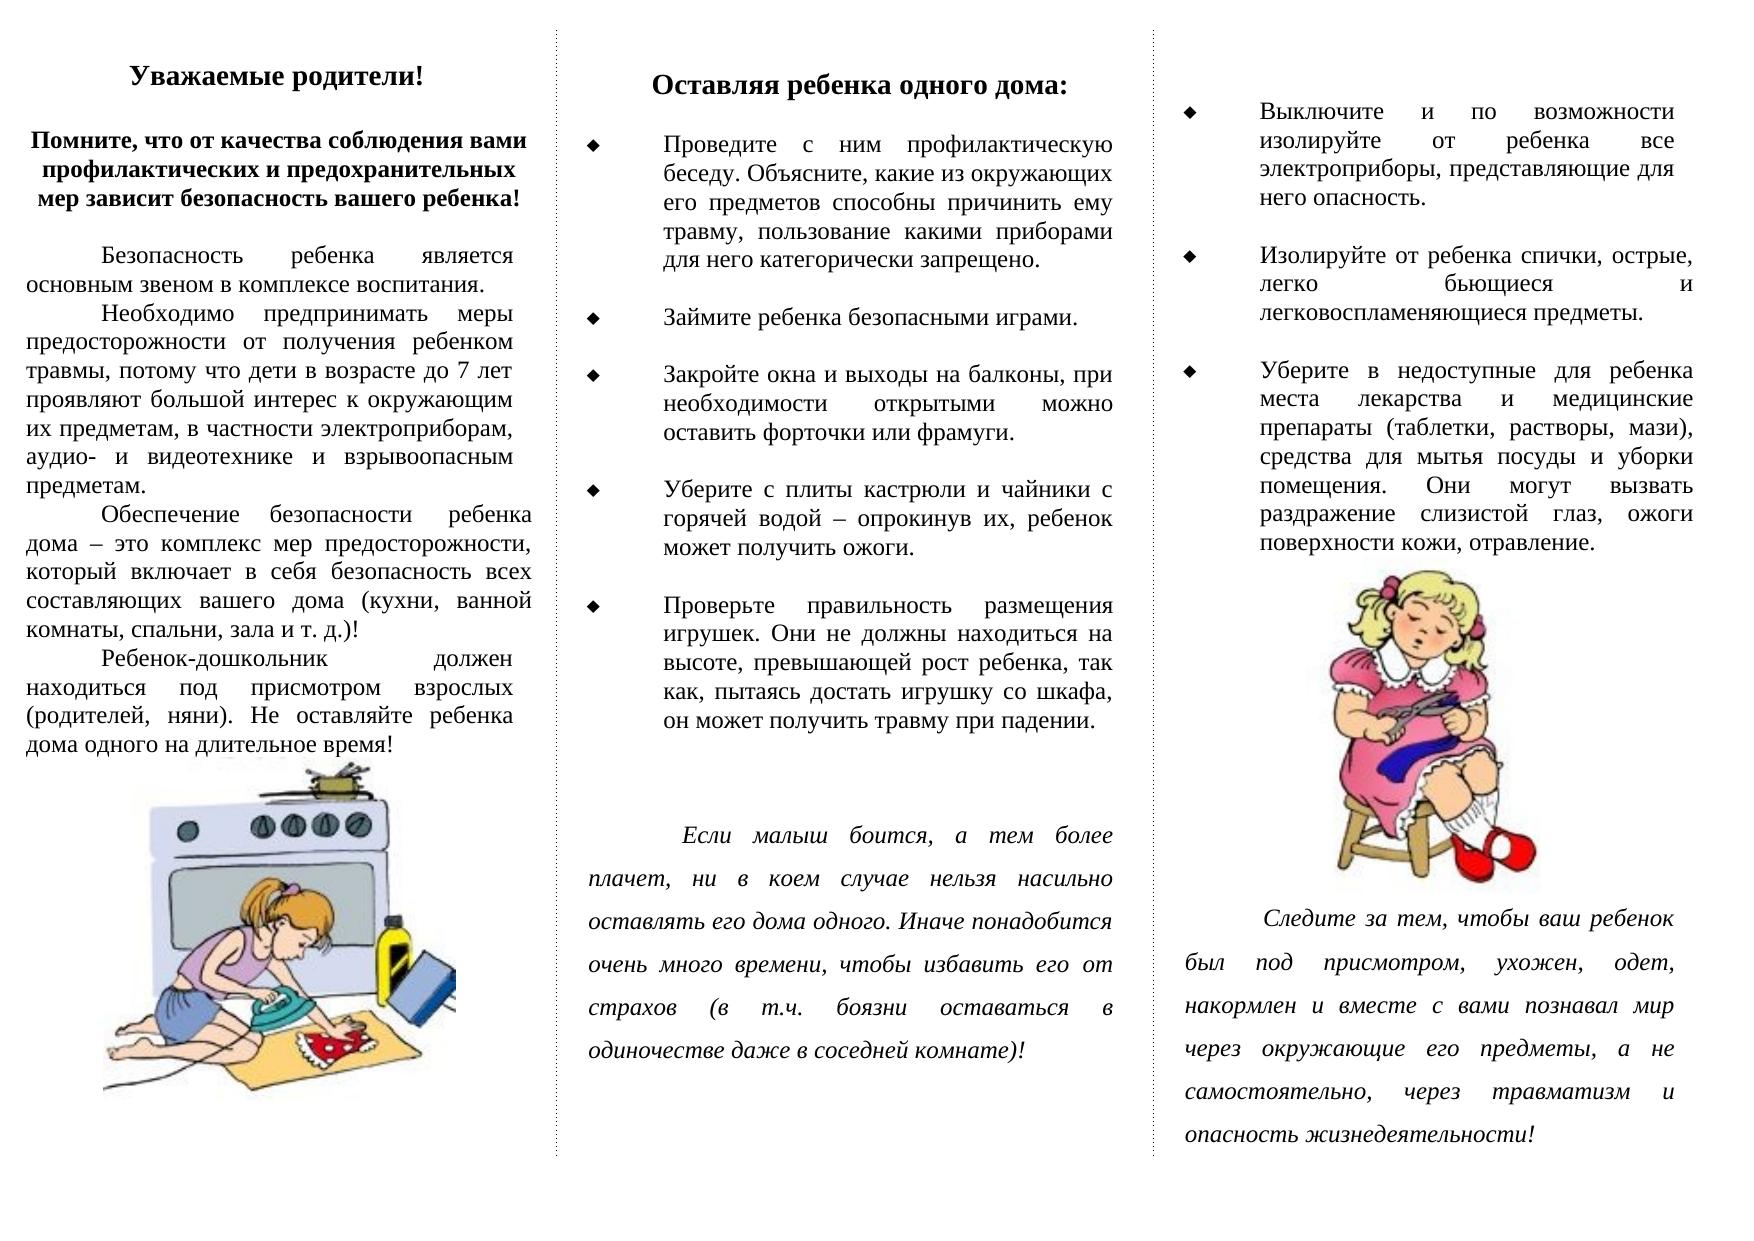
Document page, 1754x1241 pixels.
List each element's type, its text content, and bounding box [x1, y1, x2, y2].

picture [1305, 556, 1542, 894]
text Ребенок-дошкольник должен находиться под присмотром взрослых (родителей, няни). Не оставляйте ребенка дома одного на длительное время! [26, 643, 513, 758]
text Если малыш боится, а тем более плачет, ни в коем случае нельзя насильно оставлять его дома одного. Иначе понадобится очень много времени, чтобы избавить его от страхов (в т.ч. боязни оставаться в одиночестве даже в соседней комнате)! [588, 820, 1113, 1064]
list Займите ребенка безопасными играми. [587, 302, 1117, 331]
list Проверьте правильность размещения игрушек. Они не должны находиться на высоте, превышающей рост ребенка, так как, пытаясь достать игрушку со шкафа, он может получить травму при падении. [587, 590, 1113, 733]
list Изолируйте от ребенка спички, острые, легко бьющиеся и легковоспламеняющиеся предметы. [1183, 240, 1693, 326]
list Выключите и по возможности изолируйте от ребенка все электроприборы, представляющие для него опасность. [1183, 96, 1674, 211]
text Следите за тем, чтобы ваш ребенок был под присмотром, ухожен, одет, накормлен и вместе с вами познавал мир через окружающие его предметы, а не самостоятельно, через травматизм и опасность жизнедеятельности! [1184, 903, 1674, 1148]
list Уберите в недоступные для ребенка места лекарства и медицинские препараты (таблетки, растворы, мази), средства для мытья посуды и уборки помещения. Они могут вызвать раздражение слизистой глаз, ожоги поверхности кожи, отравление. [1183, 355, 1693, 556]
text Безопасность ребенка является основным звеном в комплексе воспитания. [26, 240, 513, 298]
subtitle Уважаемые родители! [25, 58, 527, 92]
subtitle Помните, что от качества соблюдения вами профилактических и предохранительных мер зависит безопасность вашего ребенка! [31, 125, 527, 211]
text Необходимо предпринимать меры предосторожности от получения ребенком травмы, потому что дети в возрасте до 7 лет проявляют большой интерес к окружающим их предметам, в частности электроприборам, аудио- и видеотехнике и взрывоопасным предметам. [26, 298, 513, 499]
list Закройте окна и выходы на балконы, при необходимости открытыми можно оставить форточки или фрамуги. [587, 359, 1113, 446]
list Проведите с ним профилактическую беседу. Объясните, какие из окружающих его предметов способны причинить ему травму, пользование какими приборами для него категорически запрещено. [587, 129, 1113, 273]
list Уберите с плиты кастрюли и чайники с горячей водой – опрокинув их, ребенок может получить ожоги. [587, 474, 1113, 561]
text Обеспечение безопасности ребенка дома – это комплекс мер предосторожности, который включает в себя безопасность всех составляющих вашего дома (кухни, ванной комнаты, спальни, зала и т. д.)! [26, 499, 532, 643]
subtitle Оставляя ребенка одного дома: [650, 67, 1070, 101]
picture [103, 757, 456, 1102]
